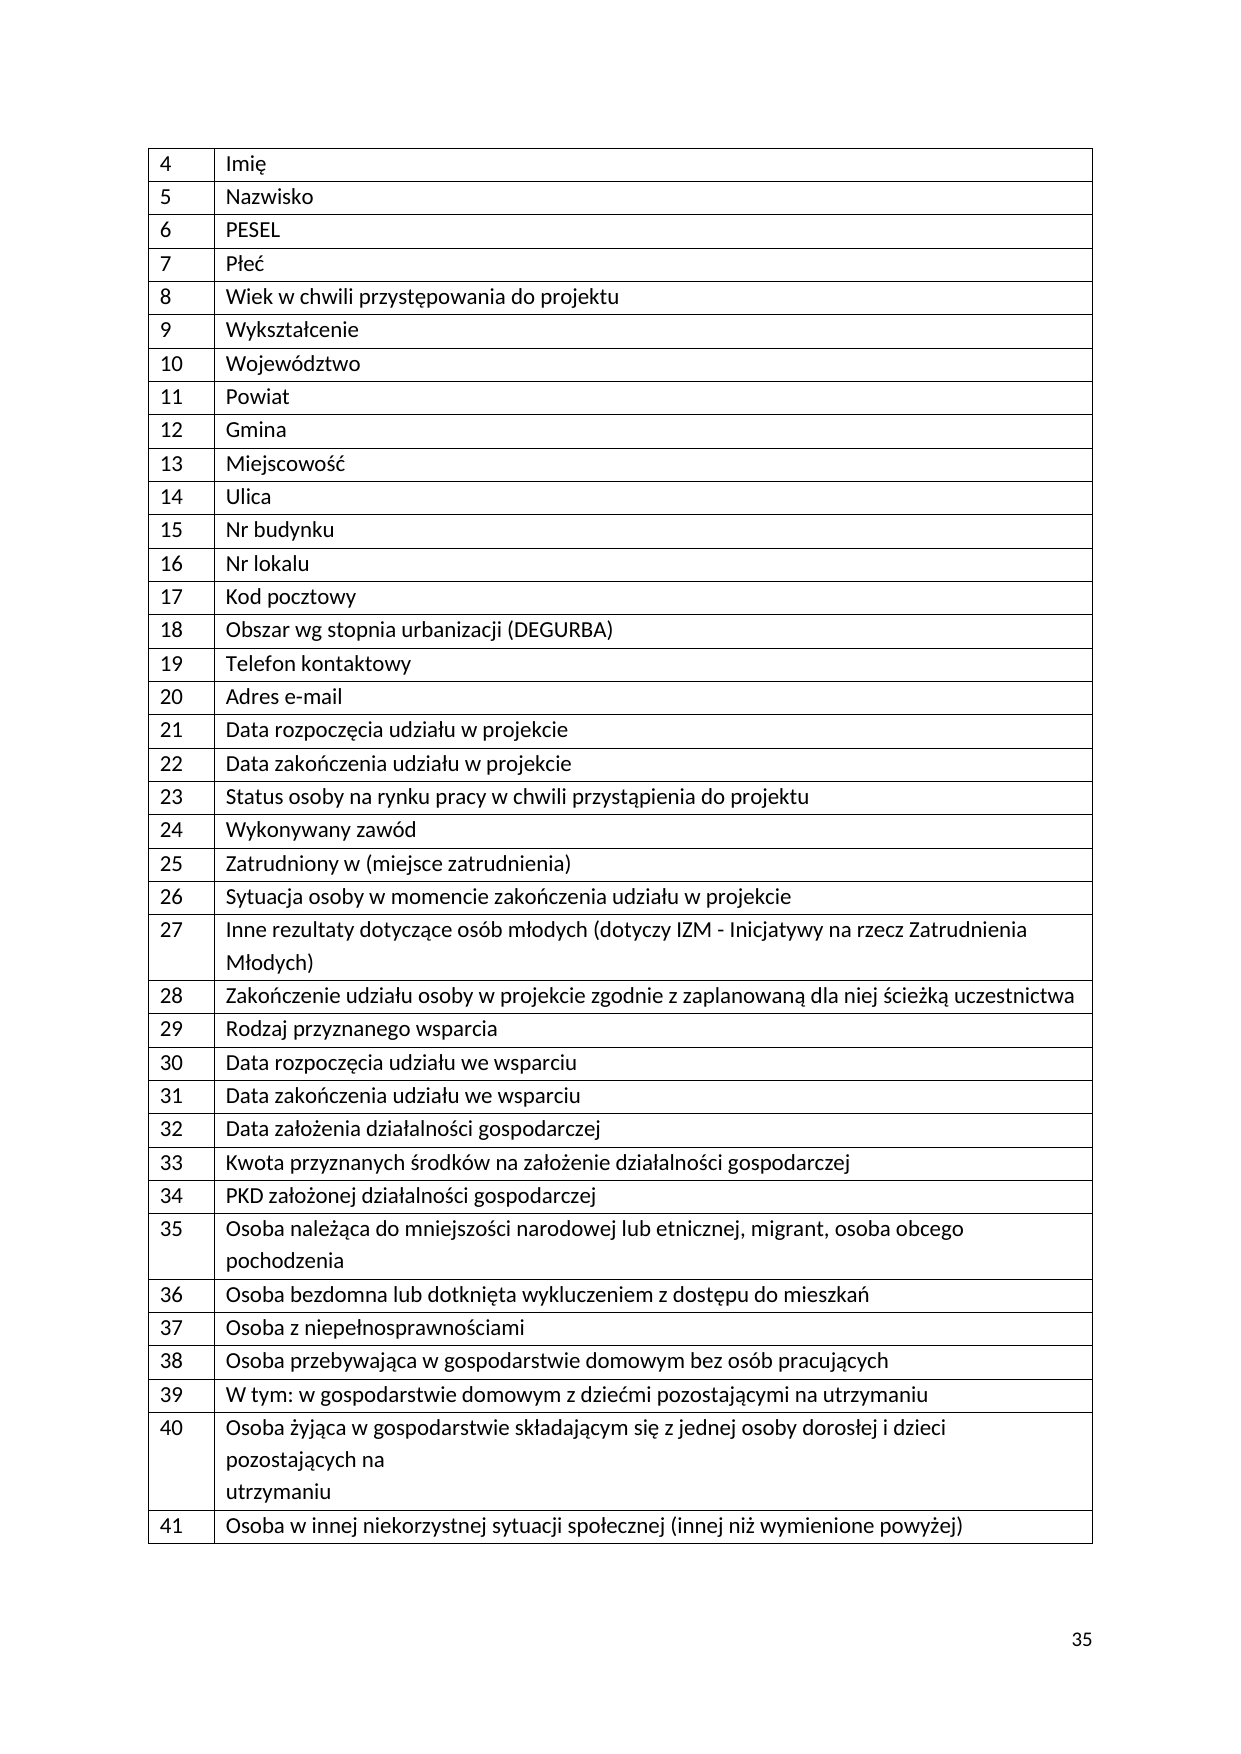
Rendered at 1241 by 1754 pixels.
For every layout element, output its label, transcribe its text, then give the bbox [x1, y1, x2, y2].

table_cell Płeć [215, 249, 1092, 281]
table_cell 26 [149, 882, 214, 914]
table_cell Data zakończenia udziału w projekcie [215, 749, 1092, 781]
table_cell Osoba należąca do mniejszości narodowej lub etnicznej, migrant, osoba obcego pochodzenia [215, 1214, 1092, 1279]
table_cell 41 [149, 1511, 214, 1543]
table_cell 27 [149, 915, 214, 980]
table_cell Nazwisko [215, 182, 1092, 214]
table_cell Telefon kontaktowy [215, 649, 1092, 681]
table_cell 30 [149, 1048, 214, 1080]
table_cell Zatrudniony w (miejsce zatrudnienia) [215, 849, 1092, 881]
table_cell Osoba w innej niekorzystnej sytuacji społecznej (innej niż wymienione powyżej) [215, 1511, 1092, 1543]
table_cell Osoba bezdomna lub dotknięta wykluczeniem z dostępu do mieszkań [215, 1280, 1092, 1312]
table_cell Wiek w chwili przystępowania do projektu [215, 282, 1092, 314]
table_cell 24 [149, 815, 214, 848]
table_cell 28 [149, 981, 214, 1013]
table_cell 38 [149, 1346, 214, 1379]
table_cell 35 [149, 1214, 214, 1279]
table_cell Data zakończenia udziału we wsparciu [215, 1081, 1092, 1113]
table_cell 32 [149, 1114, 214, 1147]
table_cell Wykonywany zawód [215, 815, 1092, 848]
table_cell Kwota przyznanych środków na założenie działalności gospodarczej [215, 1148, 1092, 1180]
table_cell 12 [149, 415, 214, 448]
table_cell Sytuacja osoby w momencie zakończenia udziału w projekcie [215, 882, 1092, 914]
table_cell 17 [149, 582, 214, 614]
table_cell Miejscowość [215, 449, 1092, 481]
table_cell 7 [149, 249, 214, 281]
table_cell Inne rezultaty dotyczące osób młodych (dotyczy IZM - Inicjatywy na rzecz Zatrudnienia Młodych) [215, 915, 1092, 980]
table_cell Data rozpoczęcia udziału w projekcie [215, 715, 1092, 748]
table_cell Ulica [215, 482, 1092, 514]
table_cell 5 [149, 182, 214, 214]
table_cell 19 [149, 649, 214, 681]
table_cell W tym: w gospodarstwie domowym z dziećmi pozostającymi na utrzymaniu [215, 1380, 1092, 1412]
table_cell 33 [149, 1148, 214, 1180]
table_cell Nr lokalu [215, 549, 1092, 581]
table_cell 31 [149, 1081, 214, 1113]
table_cell Rodzaj przyznanego wsparcia [215, 1014, 1092, 1047]
table_cell 23 [149, 782, 214, 814]
table_cell Adres e-mail [215, 682, 1092, 714]
table_cell Powiat [215, 382, 1092, 414]
table_cell 22 [149, 749, 214, 781]
table_cell 16 [149, 549, 214, 581]
table_cell Nr budynku [215, 515, 1092, 548]
table_cell 29 [149, 1014, 214, 1047]
table_cell 13 [149, 449, 214, 481]
table_cell Obszar wg stopnia urbanizacji (DEGURBA) [215, 615, 1092, 648]
table_cell Gmina [215, 415, 1092, 448]
table_cell 11 [149, 382, 214, 414]
table_cell 34 [149, 1181, 214, 1213]
table_cell 15 [149, 515, 214, 548]
table_cell Kod pocztowy [215, 582, 1092, 614]
table_cell Osoba przebywająca w gospodarstwie domowym bez osób pracujących [215, 1346, 1092, 1379]
table_cell 40 [149, 1413, 214, 1510]
table_cell Status osoby na rynku pracy w chwili przystąpienia do projektu [215, 782, 1092, 814]
table_cell 20 [149, 682, 214, 714]
table_cell Data rozpoczęcia udziału we wsparciu [215, 1048, 1092, 1080]
table_cell Zakończenie udziału osoby w projekcie zgodnie z zaplanowaną dla niej ścieżką uczestnictwa [215, 981, 1092, 1013]
table_cell 18 [149, 615, 214, 648]
table_cell 10 [149, 349, 214, 381]
table_cell 14 [149, 482, 214, 514]
table_cell 6 [149, 215, 214, 248]
table_cell Data założenia działalności gospodarczej [215, 1114, 1092, 1147]
table_cell 25 [149, 849, 214, 881]
table_cell Wykształcenie [215, 315, 1092, 348]
table_cell 21 [149, 715, 214, 748]
table_cell 4 [149, 149, 214, 181]
table_cell 37 [149, 1313, 214, 1345]
table_cell Osoba z niepełnosprawnościami [215, 1313, 1092, 1345]
table_cell Województwo [215, 349, 1092, 381]
table_cell PESEL [215, 215, 1092, 248]
table_cell 9 [149, 315, 214, 348]
table_cell 8 [149, 282, 214, 314]
table_cell 36 [149, 1280, 214, 1312]
table_cell PKD założonej działalności gospodarczej [215, 1181, 1092, 1213]
table_cell 39 [149, 1380, 214, 1412]
table_cell Imię [215, 149, 1092, 181]
table_cell Osoba żyjąca w gospodarstwie składającym się z jednej osoby dorosłej i dzieci pozostających na utrzymaniu [215, 1413, 1092, 1510]
